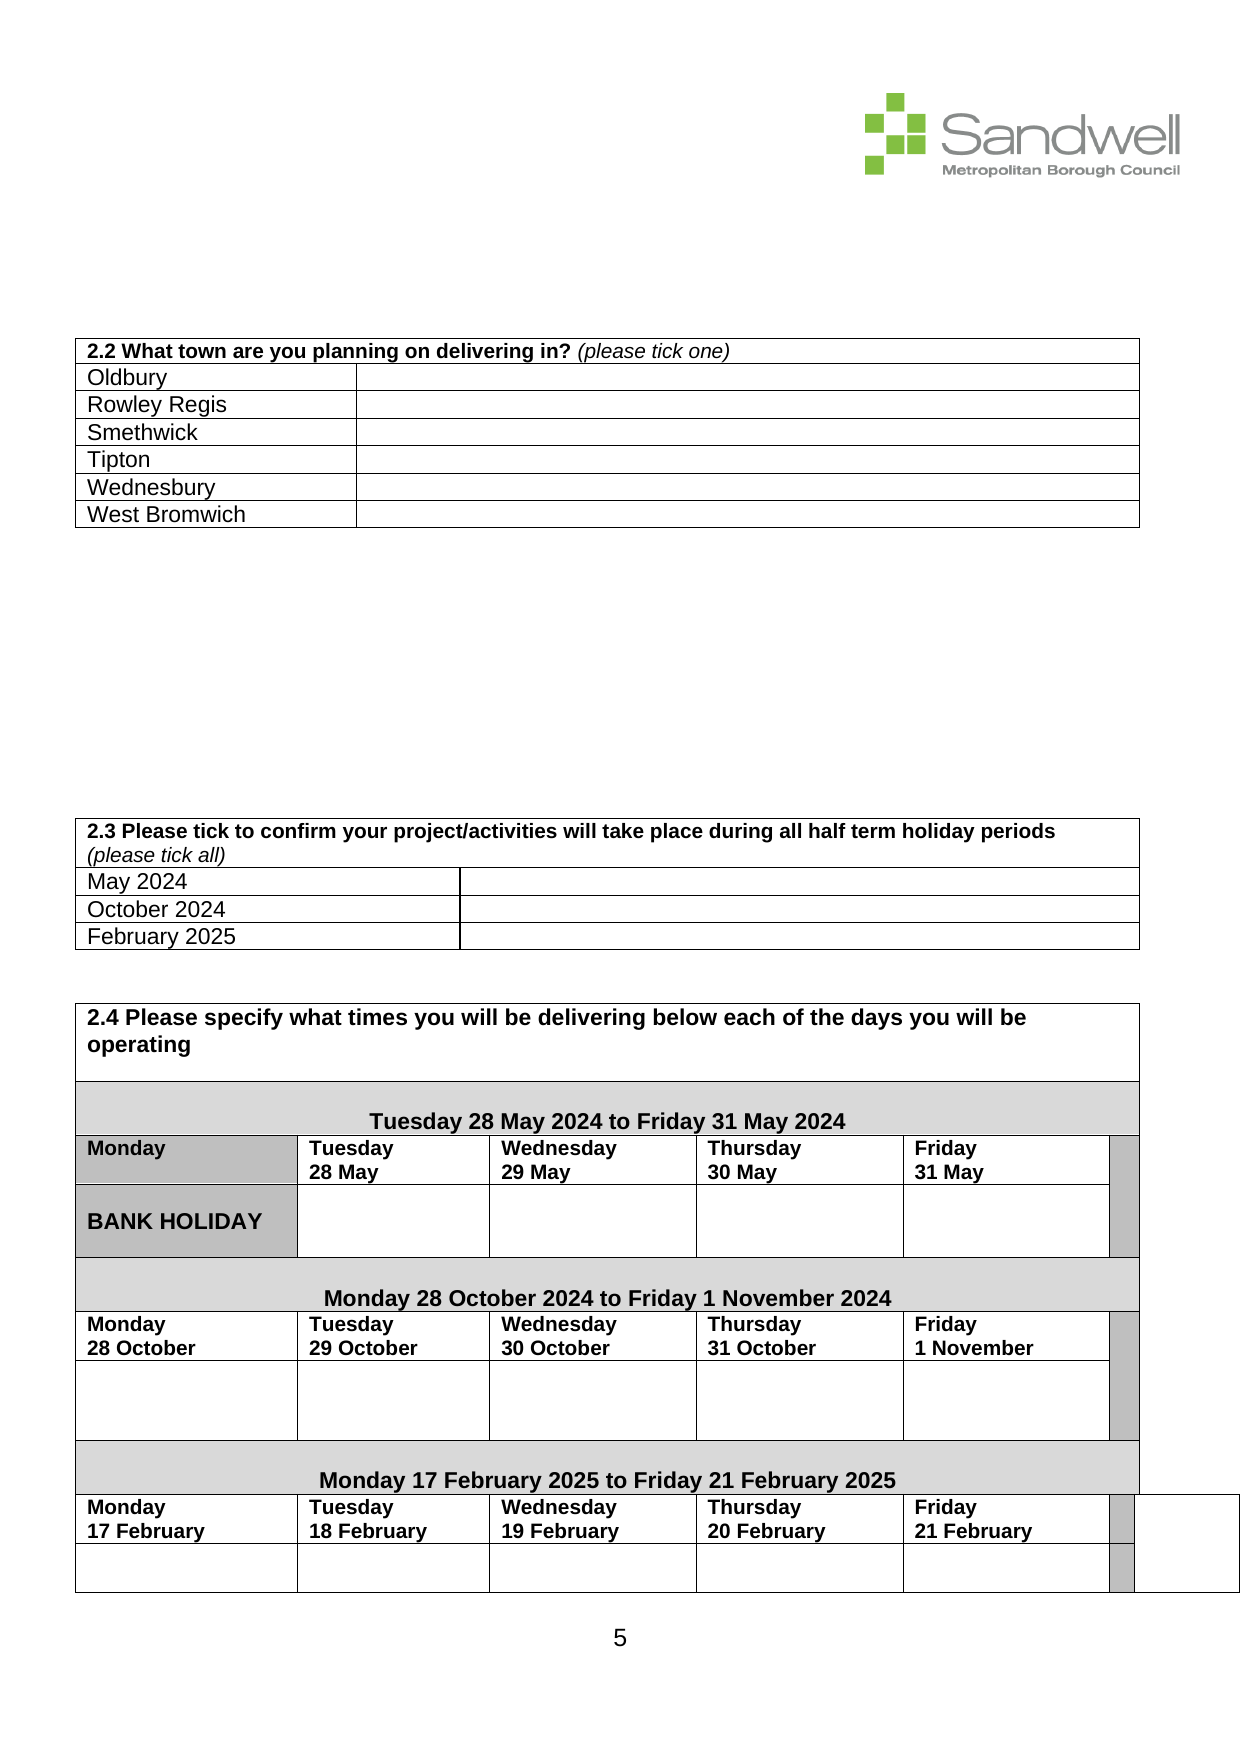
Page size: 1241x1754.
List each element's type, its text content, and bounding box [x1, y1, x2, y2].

table_cell Wednesbury [76, 474, 356, 500]
table_cell [697, 1361, 903, 1440]
table_cell [490, 1361, 696, 1440]
table_cell [461, 868, 1139, 894]
table_cell Monday 17 February [76, 1495, 297, 1543]
table_cell [357, 474, 1139, 500]
table_cell [357, 391, 1139, 418]
table_cell Wednesday 29 May [490, 1136, 696, 1183]
table_cell Friday 1 November [904, 1312, 1109, 1360]
table_cell Tuesday 28 May 2024 to Friday 31 May 2024 [76, 1082, 1139, 1134]
table_cell [904, 1361, 1109, 1440]
table_cell [357, 446, 1139, 472]
table_cell Oldbury [76, 364, 356, 390]
table_cell Smethwick [76, 419, 356, 445]
table_cell Monday 28 October [76, 1312, 297, 1360]
table_cell [490, 1185, 696, 1257]
table_cell Monday [76, 1136, 297, 1183]
table_cell [298, 1185, 489, 1257]
table_cell [697, 1185, 903, 1257]
table_cell Wednesday 30 October [490, 1312, 696, 1360]
table_cell Tuesday 18 February [298, 1495, 489, 1543]
table_cell [1110, 1495, 1134, 1543]
table_cell [461, 896, 1139, 922]
table_cell [904, 1544, 1109, 1592]
table_cell Friday 21 February [904, 1495, 1109, 1543]
table_cell February 2025 [76, 923, 459, 949]
table_cell [461, 923, 1139, 949]
table_cell [490, 1544, 696, 1592]
table_cell [1110, 1136, 1139, 1257]
table_cell [76, 1544, 297, 1592]
table_cell Rowley Regis [76, 391, 356, 418]
table_cell Wednesday 19 February [490, 1495, 696, 1543]
table_cell [76, 1361, 297, 1440]
table_cell Monday 28 October 2024 to Friday 1 November 2024 [76, 1258, 1139, 1311]
table_cell [298, 1544, 489, 1592]
table_cell October 2024 [76, 896, 459, 922]
table_header 2.3 Please tick to confirm your project/activities will take place during all half term holiday periods (please tick all) [76, 819, 1139, 867]
table_cell May 2024 [76, 868, 459, 894]
table_cell Tuesday 28 May [298, 1136, 489, 1183]
table_cell Tuesday 29 October [298, 1312, 489, 1360]
table_cell Monday 17 February 2025 to Friday 21 February 2025 [76, 1441, 1139, 1494]
table_cell Thursday 30 May [697, 1136, 903, 1183]
table_cell [357, 419, 1139, 445]
picture [865, 93, 1188, 180]
table_cell [1110, 1544, 1134, 1592]
table_cell [697, 1544, 903, 1592]
table_cell [298, 1361, 489, 1440]
table_cell BANK HOLIDAY [76, 1185, 297, 1257]
table_cell [357, 364, 1139, 390]
table_cell Thursday 20 February [697, 1495, 903, 1543]
table_header 2.4 Please specify what times you will be delivering below each of the days you will be operating [76, 1004, 1139, 1081]
table_cell [904, 1185, 1109, 1257]
table_cell [1135, 1495, 1239, 1592]
table_cell Friday 31 May [904, 1136, 1109, 1183]
table_cell Thursday 31 October [697, 1312, 903, 1360]
table_cell West Bromwich [76, 501, 356, 527]
table_header 2.2 What town are you planning on delivering in? (please tick one) [76, 339, 1139, 363]
table_cell [357, 501, 1139, 527]
table_cell Tipton [76, 446, 356, 472]
table_cell [1110, 1312, 1139, 1440]
